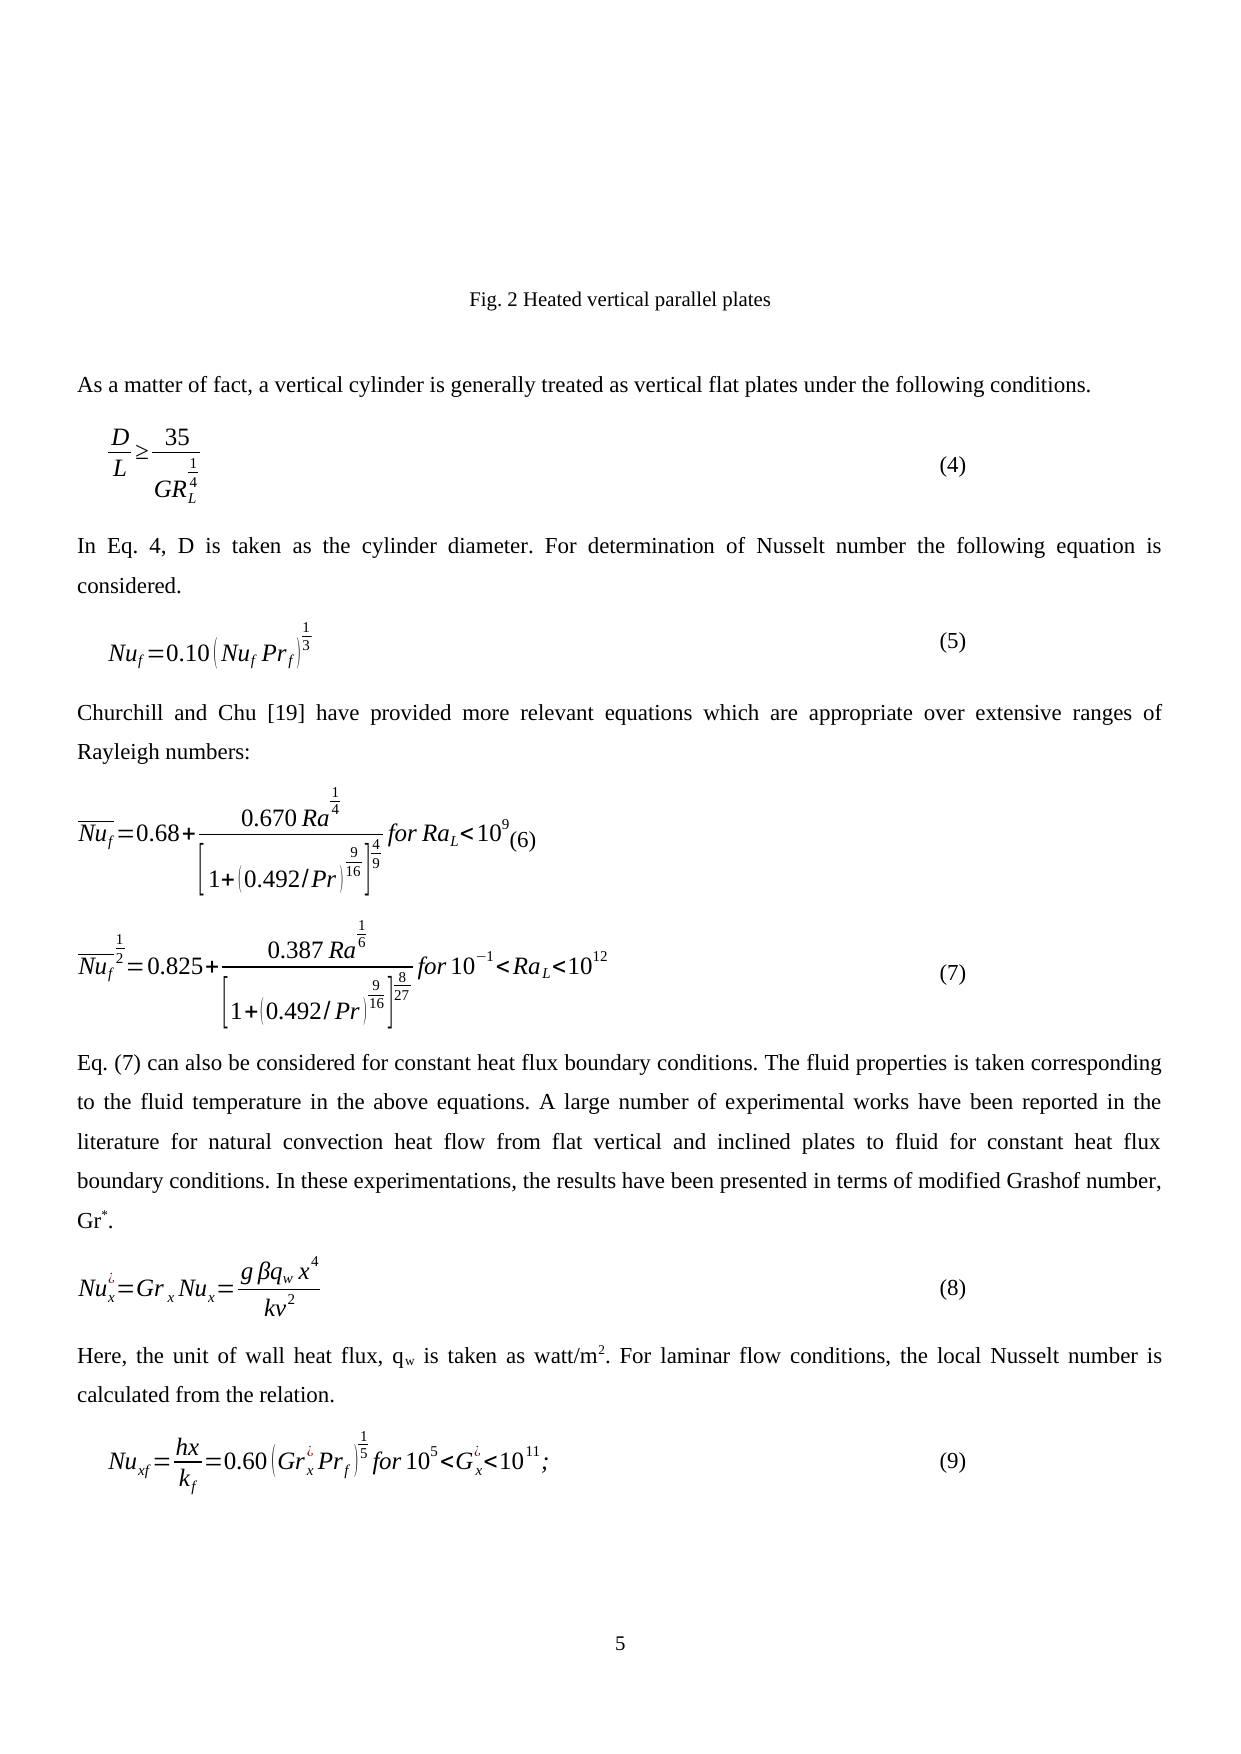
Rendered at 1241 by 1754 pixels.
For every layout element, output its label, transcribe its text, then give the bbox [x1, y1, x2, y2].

text As a matter of fact, a vertical cylinder is generally treated as vertical flat plates under the following conditions. [77, 371, 1163, 398]
text (8) [77, 1253, 1163, 1322]
text (4) [77, 423, 1163, 507]
text Eq. (7) can also be considered for constant heat flux boundary conditions. The fluid properties is taken corresponding to the fluid temperature in the above equations. A large number of experimental works have been reported in the literature for natural convection heat flow from flat vertical and inclined plates to fluid for constant heat flux boundary conditions. In these experimentations, the results have been presented in terms of modified Grashof number, Gr*. [77, 1049, 1163, 1233]
text (5) [77, 617, 1163, 669]
text (6) [77, 784, 1163, 897]
text In Eq. 4, D is taken as the cylinder diameter. For determination of Nusselt number the following equation is considered. [77, 532, 1163, 598]
text Fig. 2 Heated vertical parallel plates [77, 287, 1163, 311]
text Churchill and Chu [19] have provided more relevant equations which are appropriate over extensive ranges of Rayleigh numbers: [77, 698, 1163, 764]
text (9) [77, 1427, 1163, 1495]
text (7) [77, 916, 1163, 1029]
text Here, the unit of wall heat flux, qw is taken as watt/m2. For laminar flow conditions, the local Nusselt number is calculated from the relation. [77, 1342, 1163, 1408]
